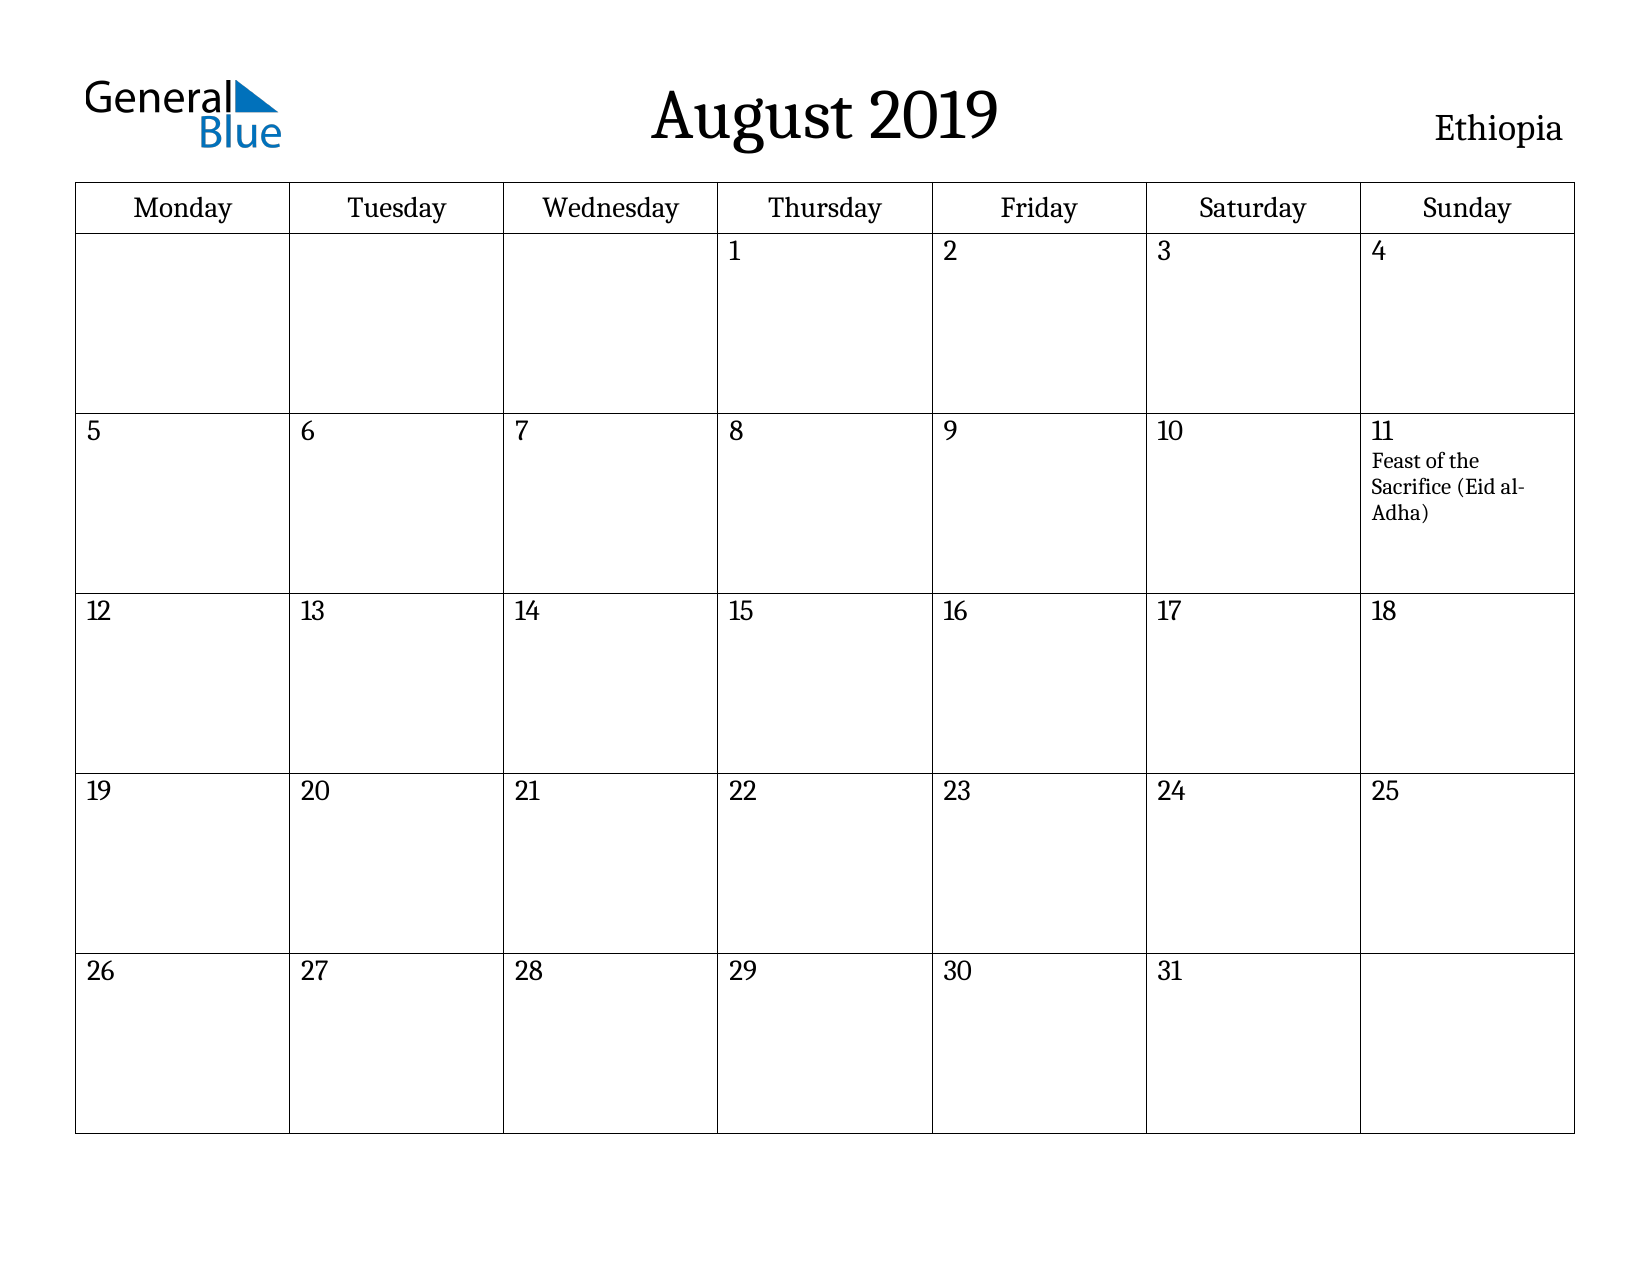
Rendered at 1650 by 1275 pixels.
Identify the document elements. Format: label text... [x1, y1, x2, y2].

table_cell [76, 448, 289, 593]
table_cell [718, 267, 932, 413]
table_cell [76, 988, 289, 1133]
table_cell 1 [718, 234, 932, 267]
table_cell 23 [933, 774, 1146, 807]
table_cell [1361, 808, 1574, 953]
table_cell [76, 627, 289, 773]
table_cell Saturday [1147, 183, 1360, 233]
table_cell 7 [504, 414, 717, 447]
table_cell 11 [1361, 414, 1574, 447]
table_cell [933, 267, 1146, 413]
table_cell [1147, 627, 1360, 773]
table_cell 14 [504, 594, 717, 627]
table_cell Sunday [1361, 183, 1574, 233]
table_cell 28 [504, 954, 717, 987]
table_cell [933, 988, 1146, 1133]
table_cell [290, 988, 503, 1133]
table_cell [933, 448, 1146, 593]
table_cell [1147, 267, 1360, 413]
table_cell [1361, 954, 1574, 987]
table_cell [718, 988, 932, 1133]
table_header Ethiopia [1146, 75, 1574, 182]
table_cell [504, 627, 717, 773]
table_cell [1361, 627, 1574, 773]
table_cell [76, 808, 289, 953]
table_cell [290, 808, 503, 953]
table_cell 22 [718, 774, 932, 807]
table_cell 30 [933, 954, 1146, 987]
table_cell [1361, 267, 1574, 413]
table_cell [504, 808, 717, 953]
table_cell [290, 627, 503, 773]
table_cell 20 [290, 774, 503, 807]
table_cell 5 [76, 414, 289, 447]
table_cell [504, 234, 717, 267]
table_cell [76, 234, 289, 267]
table_cell 18 [1361, 594, 1574, 627]
table_cell [1147, 448, 1360, 593]
table_cell 29 [718, 954, 932, 987]
table_cell [1147, 988, 1360, 1133]
table_cell Monday [76, 183, 289, 233]
table_cell 9 [933, 414, 1146, 447]
table_cell [933, 627, 1146, 773]
table_cell 3 [1147, 234, 1360, 267]
table_cell [1147, 808, 1360, 953]
table_cell 16 [933, 594, 1146, 627]
table_cell [718, 627, 932, 773]
table_cell 10 [1147, 414, 1360, 447]
table_cell 17 [1147, 594, 1360, 627]
table_cell Tuesday [290, 183, 503, 233]
table_cell 27 [290, 954, 503, 987]
table_cell Friday [933, 183, 1146, 233]
table_cell [504, 267, 717, 413]
table_cell 13 [290, 594, 503, 627]
table_cell 26 [76, 954, 289, 987]
table_cell Feast of the Sacrifice (Eid al-Adha) [1361, 448, 1574, 593]
table_cell [933, 808, 1146, 953]
table_cell 31 [1147, 954, 1360, 987]
table_cell [504, 988, 717, 1133]
table_cell [718, 808, 932, 953]
table_cell 19 [76, 774, 289, 807]
table_cell 12 [76, 594, 289, 627]
table_cell Wednesday [504, 183, 717, 233]
table_cell 2 [933, 234, 1146, 267]
table_cell [290, 448, 503, 593]
table_cell 25 [1361, 774, 1574, 807]
table_cell 15 [718, 594, 932, 627]
table_cell 8 [718, 414, 932, 447]
table_cell Thursday [718, 183, 932, 233]
table_cell [504, 448, 717, 593]
table_header [76, 75, 503, 182]
table_header August 2019 [504, 75, 1146, 182]
table_cell 24 [1147, 774, 1360, 807]
table_cell 4 [1361, 234, 1574, 267]
table_cell [718, 448, 932, 593]
table_cell [290, 267, 503, 413]
table_cell 6 [290, 414, 503, 447]
table_cell [1361, 988, 1574, 1133]
picture [86, 80, 281, 148]
table_cell [290, 234, 503, 267]
table_cell 21 [504, 774, 717, 807]
table_cell [76, 267, 289, 413]
